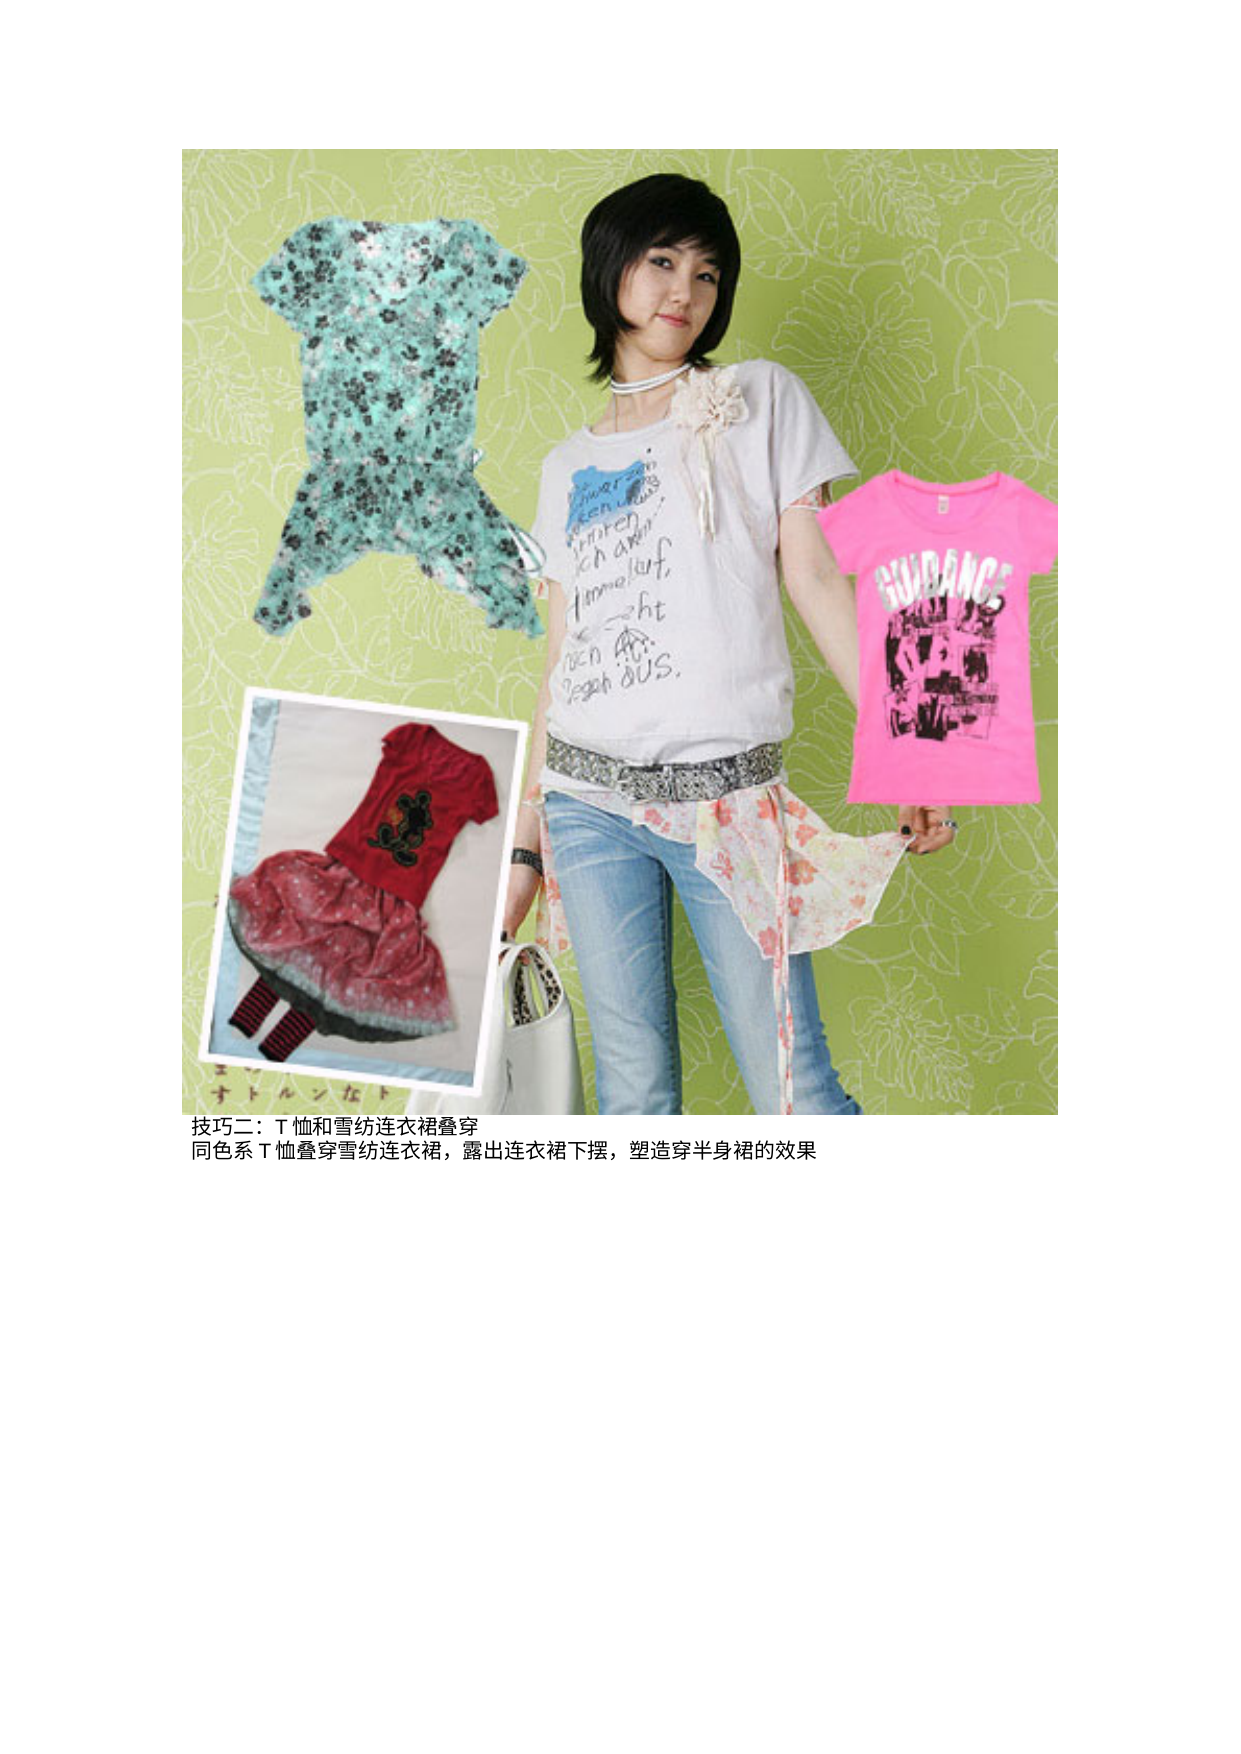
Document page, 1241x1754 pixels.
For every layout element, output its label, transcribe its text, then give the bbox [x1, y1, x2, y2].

text 同色系T恤叠穿雪纺连衣裙，露出连衣裙下摆，塑造穿半身裙的效果 [150, 1139, 1090, 1163]
text 技巧二：T恤和雪纺连衣裙叠穿 [150, 1115, 1090, 1139]
picture [182, 149, 1058, 1115]
